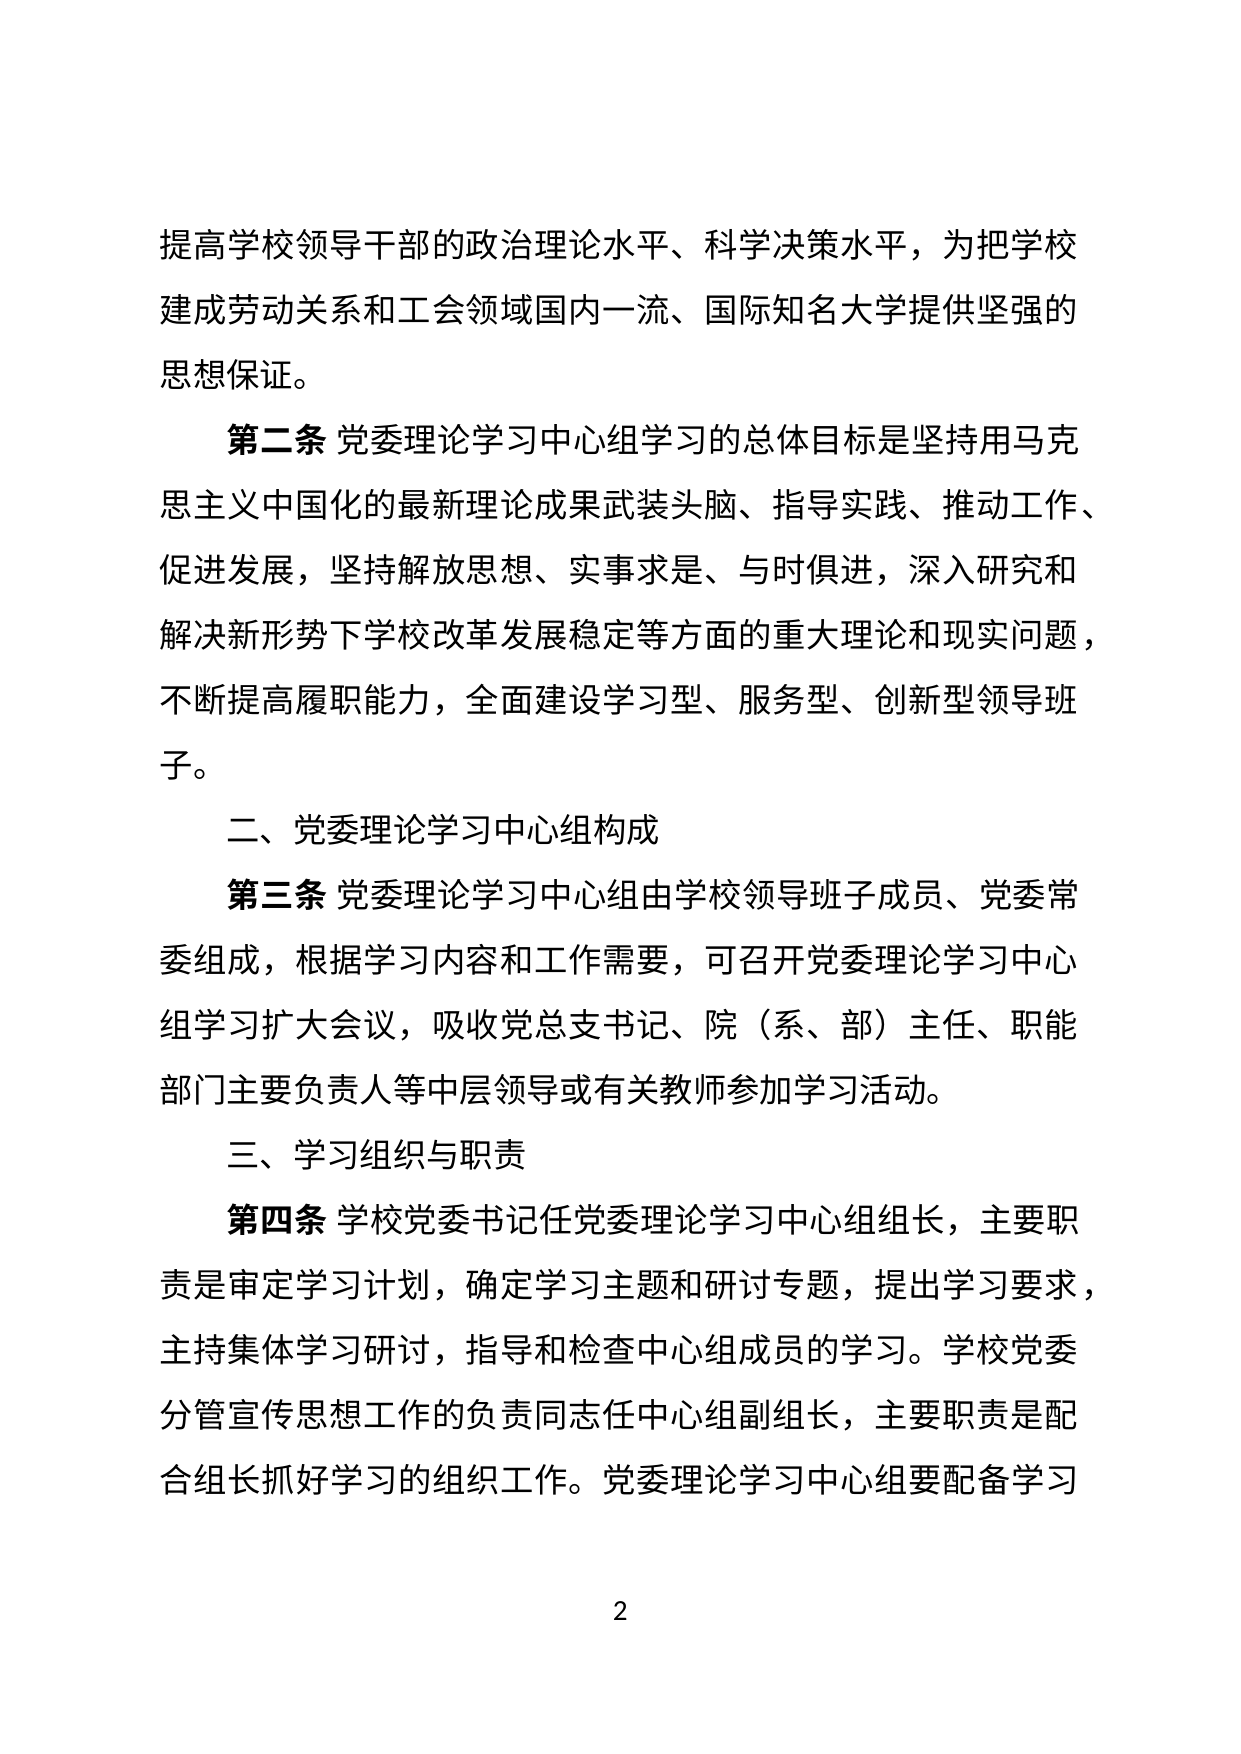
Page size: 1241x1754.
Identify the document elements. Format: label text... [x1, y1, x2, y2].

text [159, 211, 1081, 406]
text 第二条 党委理论学习中心组学习的总体目标是坚持用马克思主义中国化的最新理论成果武装头脑、指导实践、推动工作、促进发展，坚持解放思想、实事求是、与时俱进，深入研究和解决新形势下学校改革发展稳定等方面的重大理论和现实问题，不断提高履职能力，全面建设学习型、服务型、创新型领导班子。 [159, 406, 1081, 796]
text 二、党委理论学习中心组构成 [159, 796, 1081, 861]
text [159, 1186, 1081, 1511]
text 第三条 党委理论学习中心组由学校领导班子成员、党委常委组成，根据学习内容和工作需要，可召开党委理论学习中心组学习扩大会议，吸收党总支书记、院（系、部）主任、职能部门主要负责人等中层领导或有关教师参加学习活动。 [159, 861, 1081, 1121]
text 三、学习组织与职责 [159, 1121, 1081, 1186]
